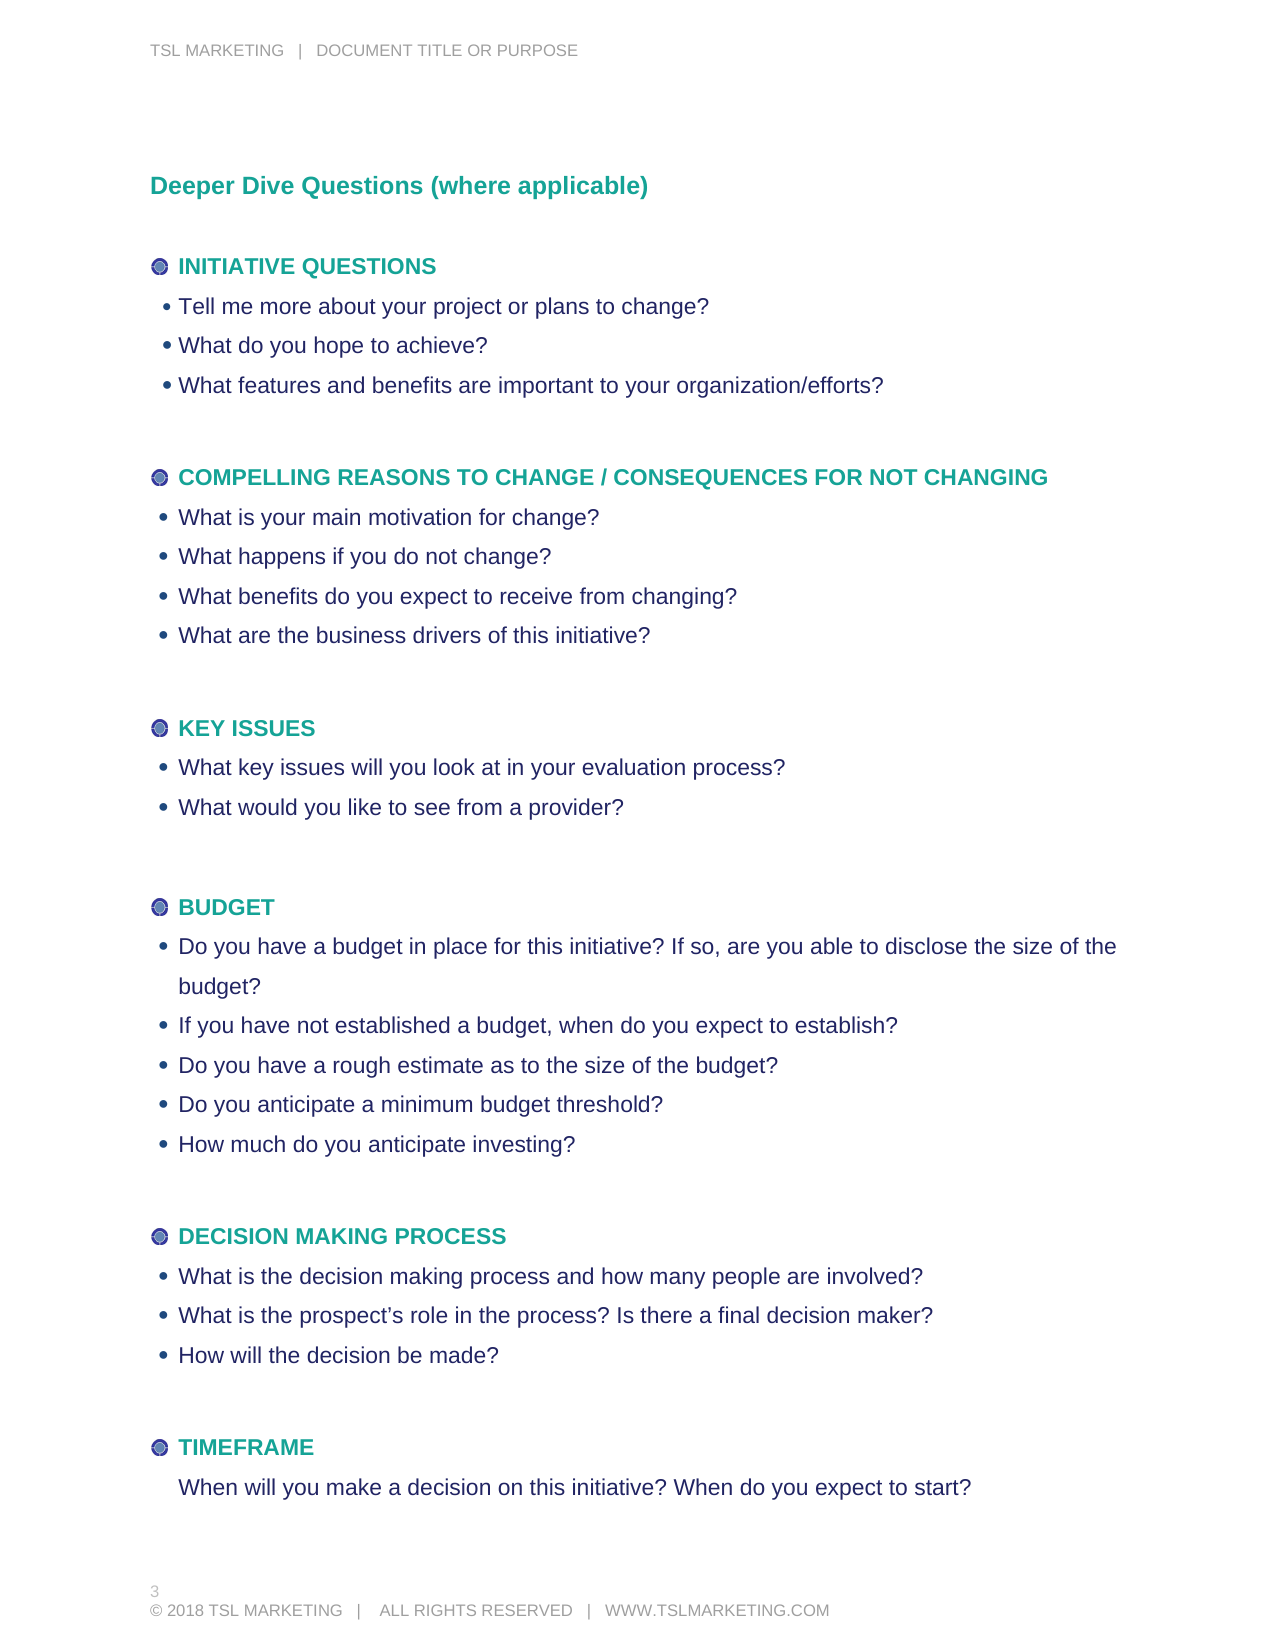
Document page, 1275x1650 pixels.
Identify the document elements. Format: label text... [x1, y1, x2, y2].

list What benefits do you expect to receive from changing? [159, 583, 1153, 609]
list Decision making process [150, 1223, 1153, 1249]
picture [151, 719, 168, 737]
list Do you have a rough estimate as to the size of the budget? [159, 1052, 1153, 1078]
list How will the decision be made? [159, 1342, 1153, 1368]
list What would you like to see from a provider? [159, 794, 1153, 820]
list Tell me more about your project or plans to change? [163, 293, 1153, 319]
picture [151, 898, 168, 916]
list Budget [150, 894, 1153, 920]
text When will you make a decision on this initiative? When do you expect to start? [178, 1474, 1153, 1500]
picture [151, 258, 168, 275]
list Initiative Questions [150, 253, 1153, 280]
list Timeframe [150, 1434, 1153, 1461]
picture [151, 1439, 168, 1456]
list What is your main motivation for change? [159, 504, 1153, 530]
list How much do you anticipate investing? [159, 1131, 1153, 1157]
list What is the decision making process and how many people are involved? [159, 1263, 1153, 1289]
picture [151, 1228, 168, 1245]
list What features and benefits are important to your organization/efforts? [163, 372, 1153, 398]
list Do you have a budget in place for this initiative? If so, are you able to disclose the size of the budget? [159, 933, 1153, 999]
list What are the business drivers of this initiative? [159, 622, 1153, 649]
list What happens if you do not change? [159, 543, 1153, 570]
picture [151, 469, 168, 486]
text Deeper Dive Questions (where applicable) [150, 171, 1153, 199]
list What is the prospect’s role in the process? Is there a final decision maker? [159, 1302, 1153, 1328]
list If you have not established a budget, when do you expect to establish? [159, 1012, 1153, 1038]
list key issues [150, 715, 1153, 741]
list What do you hope to achieve? [163, 332, 1153, 359]
list Do you anticipate a minimum budget threshold? [159, 1091, 1153, 1117]
list What key issues will you look at in your evaluation process? [159, 754, 1153, 781]
list Compelling reasons to change / consequences for not changing [150, 464, 1153, 491]
